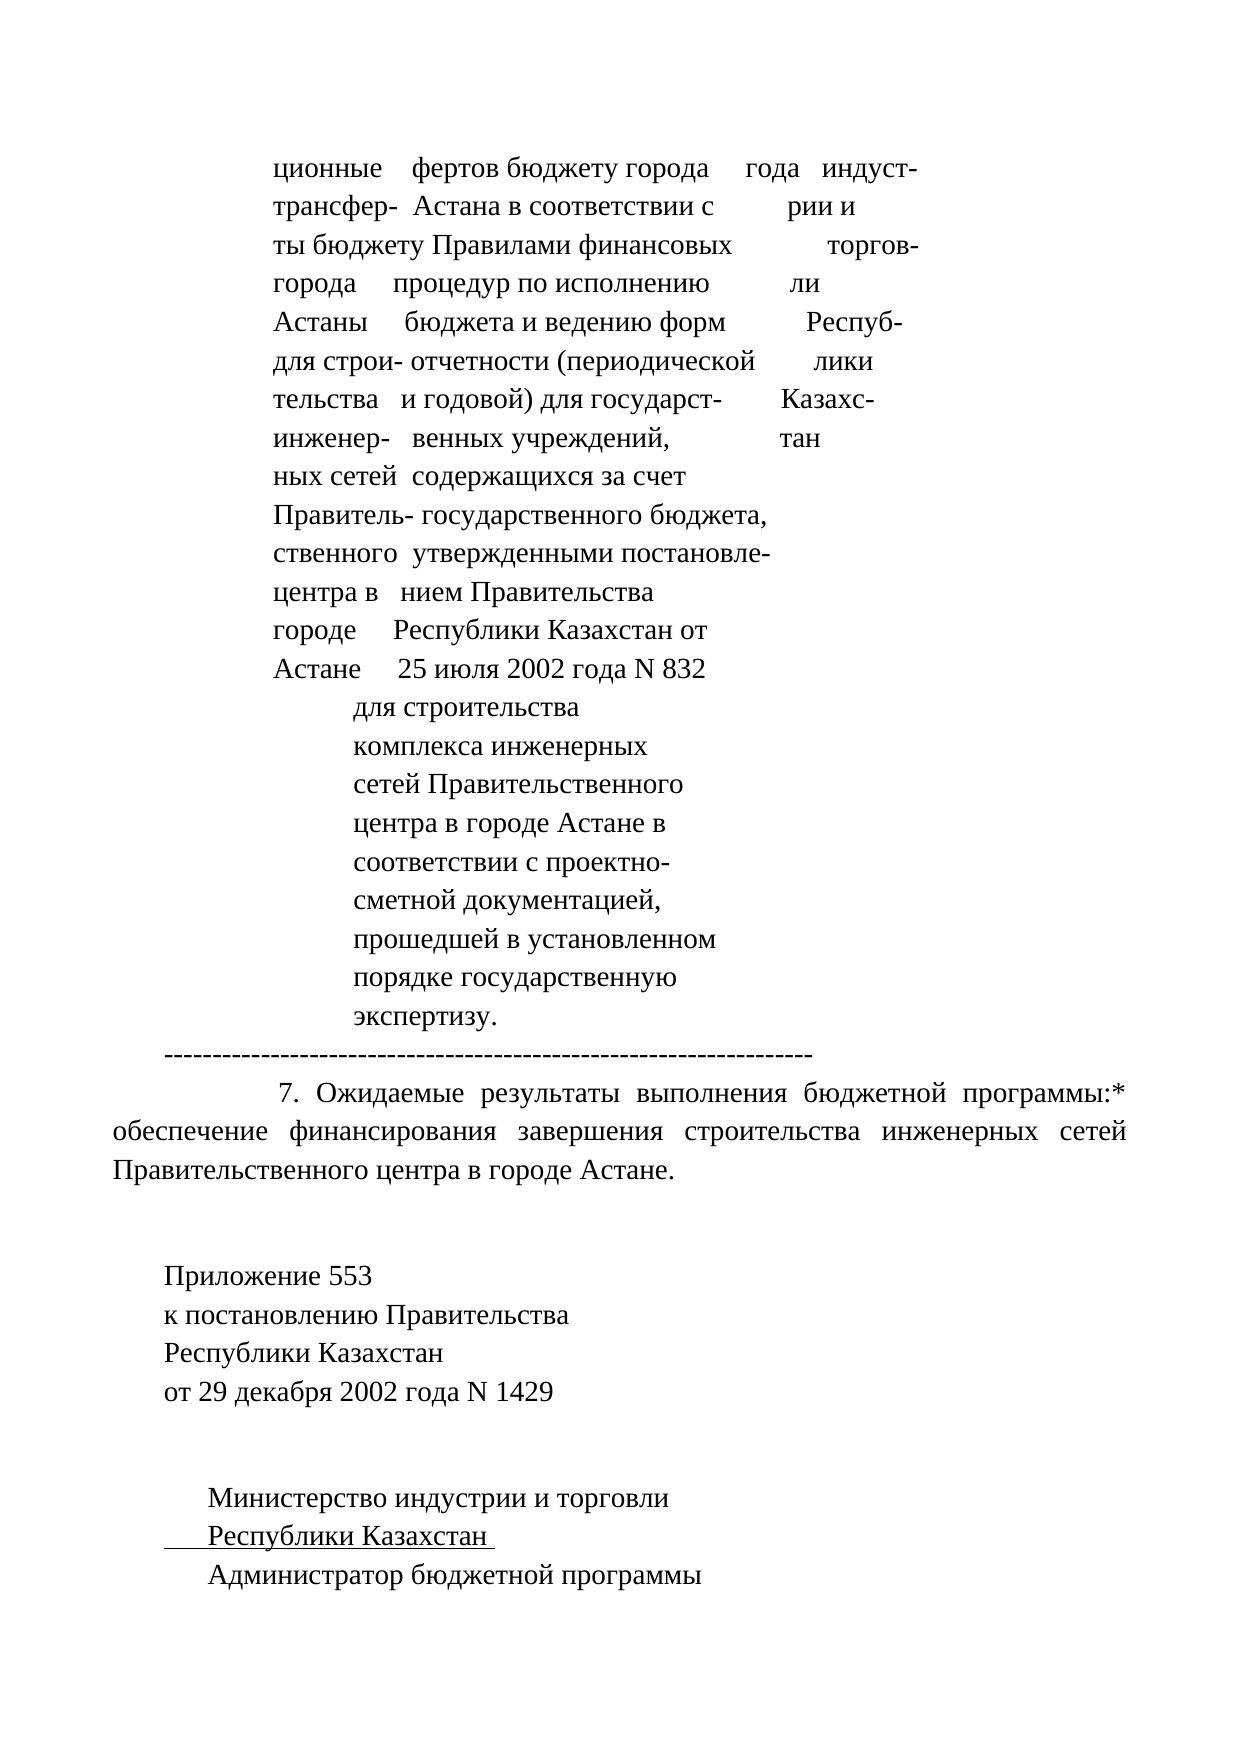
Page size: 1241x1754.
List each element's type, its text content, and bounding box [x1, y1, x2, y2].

text сметной документацией, [112, 882, 1128, 916]
text инженер- венных учреждений, тан [112, 420, 1128, 453]
text Астане 25 июля 2002 года N 832 [112, 651, 1128, 684]
text ционные фертов бюджету города года индуст- [112, 150, 1128, 183]
text порядке государственную [112, 959, 1128, 993]
text 7. Ожидаемые результаты выполнения бюджетной программы:* обеспечение финансирования завершения строительства инженерных сетей Правительственного центра в городе Астане. [112, 1075, 1128, 1186]
text ------------------------------------------------------------------- [112, 1036, 1128, 1070]
text Республики Казахстан [112, 1518, 1128, 1552]
text комплекса инженерных [112, 728, 1128, 762]
text города процедур по исполнению ли [112, 266, 1128, 299]
text центра в нием Правительства [112, 574, 1128, 607]
text Министерство индустрии и торговли [112, 1480, 1128, 1513]
text Правитель- государственного бюджета, [112, 497, 1128, 530]
text Приложение 553 [112, 1258, 1128, 1292]
text к постановлению Правительства [112, 1297, 1128, 1330]
text Республики Казахстан [112, 1335, 1128, 1369]
text трансфер- Астана в соответствии с рии и [112, 188, 1128, 222]
text центра в городе Астане в [112, 805, 1128, 839]
text для строительства [112, 689, 1128, 723]
text для строи- отчетности (периодической лики [112, 343, 1128, 376]
text городе Республики Казахстан от [112, 612, 1128, 646]
text сетей Правительственного [112, 767, 1128, 800]
text тельства и годовой) для государст- Казахс- [112, 381, 1128, 415]
text ты бюджету Правилами финансовых торгов- [112, 227, 1128, 261]
text соответствии с проектно- [112, 844, 1128, 877]
text Астаны бюджета и ведению форм Респуб- [112, 304, 1128, 338]
text от 29 декабря 2002 года N 1429 [112, 1374, 1128, 1407]
text ных сетей содержащихся за счет [112, 458, 1128, 492]
text экспертизу. [112, 998, 1128, 1031]
text Администратор бюджетной программы [112, 1557, 1128, 1591]
text прошедшей в установленном [112, 921, 1128, 954]
text ственного утвержденными постановле- [112, 535, 1128, 569]
